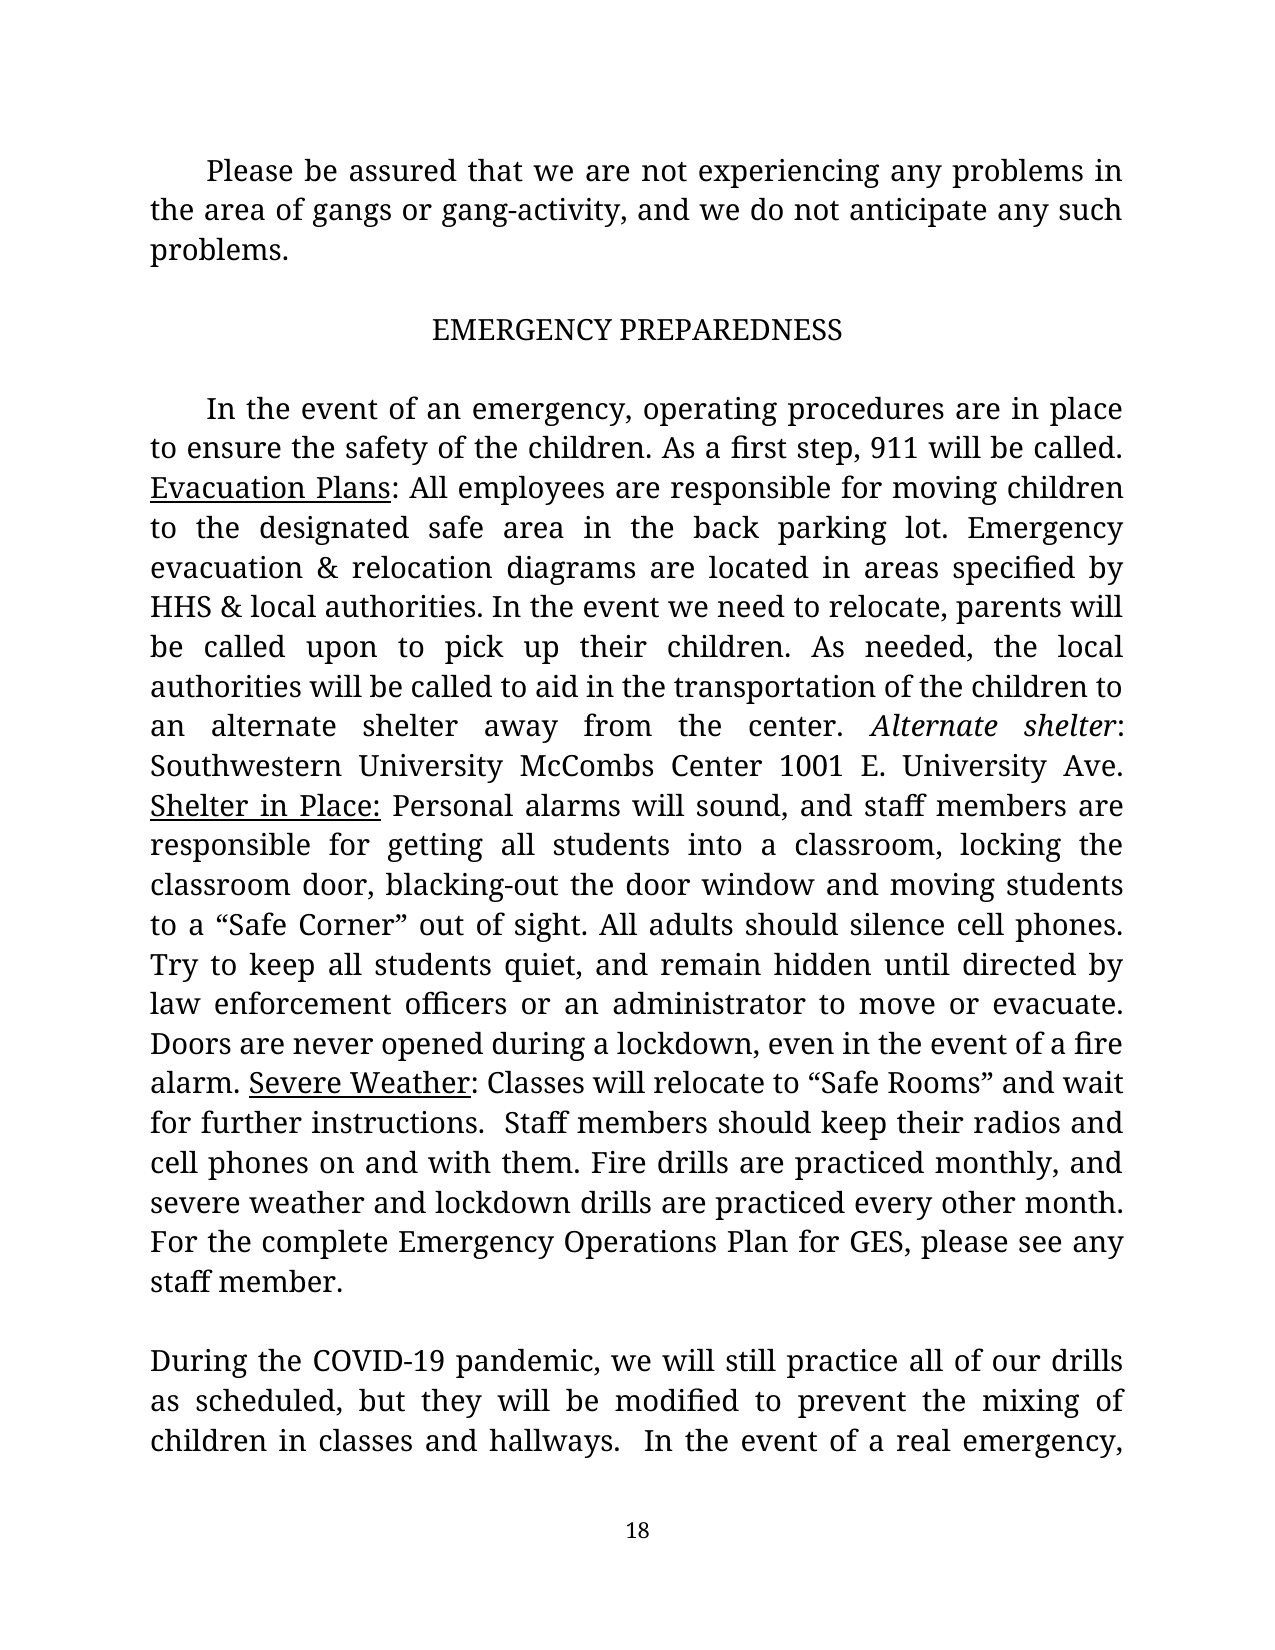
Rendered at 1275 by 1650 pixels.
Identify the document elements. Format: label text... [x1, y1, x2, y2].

text EMERGENCY PREPAREDNESS [150, 309, 1125, 348]
text Please be assured that we are not experiencing any problems in the area of gangs or gang-activity, and we do not anticipate any such problems. [150, 150, 1125, 269]
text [150, 1341, 1125, 1460]
text In the event of an emergency, operating procedures are in place to ensure the safety of the children. As a first step, 911 will be called. Evacuation Plans: All employees are responsible for moving children to the designated safe area in the back parking lot. Emergency evacuation & relocation diagrams are located in areas specified by HHS & local authorities. In the event we need to relocate, parents will be called upon to pick up their children. As needed, the local authorities will be called to aid in the transportation of the children to an alternate shelter away from the center. Alternate shelter: Southwestern University McCombs Center 1001 E. University Ave. Shelter in Place: Personal alarms will sound, and staff members are responsible for getting all students into a classroom, locking the classroom door, blacking-out the door window and moving students to a “Safe Corner” out of sight. All adults should silence cell phones. Try to keep all students quiet, and remain hidden until directed by law enforcement officers or an administrator to move or evacuate. Doors are never opened during a lockdown, even in the event of a fire alarm. Severe Weather: Classes will relocate to “Safe Rooms” and wait for further instructions. Staff members should keep their radios and cell phones on and with them. Fire drills are practiced monthly, and severe weather and lockdown drills are practiced every other month. For the complete Emergency Operations Plan for GES, please see any staff member. [150, 388, 1125, 1301]
